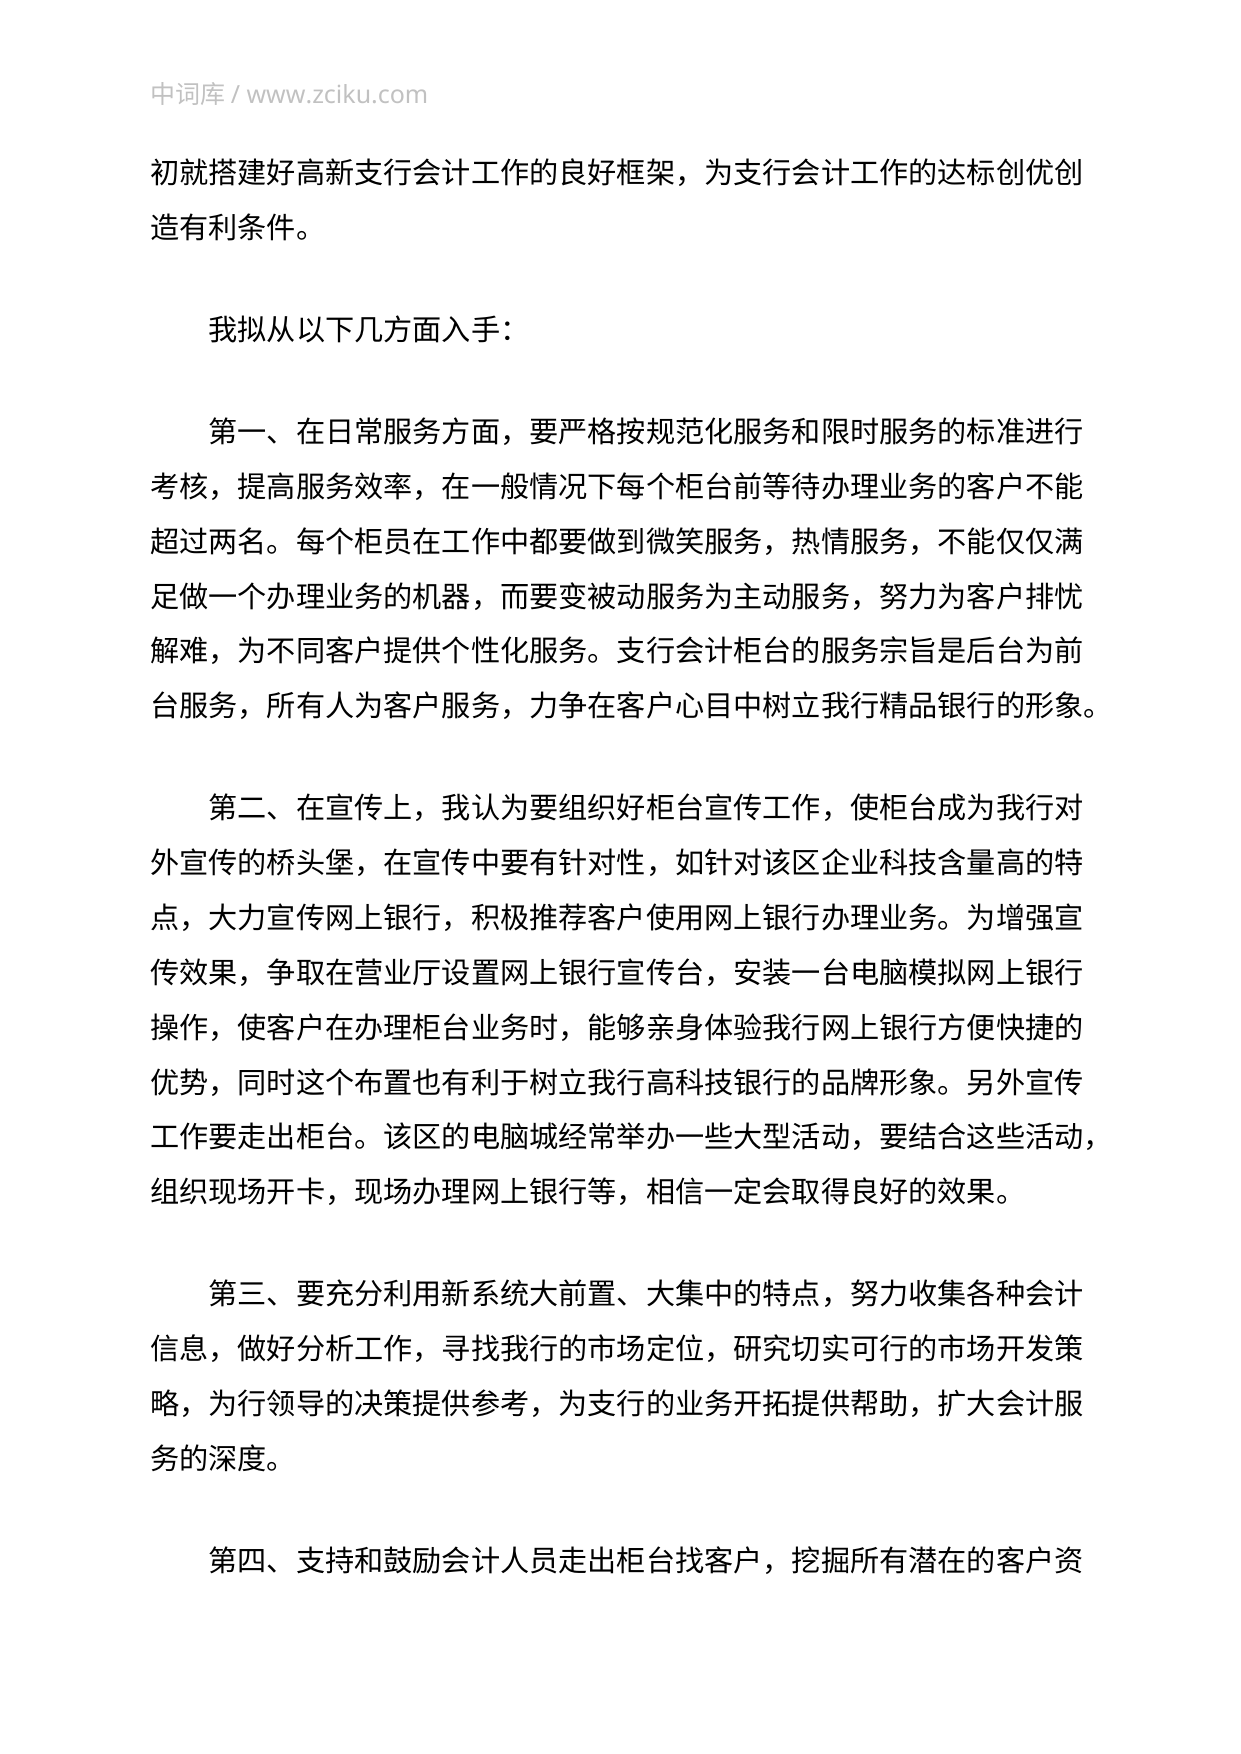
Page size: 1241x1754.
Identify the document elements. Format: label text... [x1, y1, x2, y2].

text 我拟从以下几方面入手： [150, 307, 1090, 349]
text 第二、在宣传上，我认为要组织好柜台宣传工作，使柜台成为我行对外宣传的桥头堡，在宣传中要有针对性，如针对该区企业科技含量高的特点，大力宣传网上银行，积极推荐客户使用网上银行办理业务。为增强宣传效果，争取在营业厅设置网上银行宣传台，安装一台电脑模拟网上银行操作，使客户在办理柜台业务时，能够亲身体验我行网上银行方便快捷的优势，同时这个布置也有利于树立我行高科技银行的品牌形象。另外宣传工作要走出柜台。该区的电脑城经常举办一些大型活动，要结合这些活动，组织现场开卡，现场办理网上银行等，相信一定会取得良好的效果。 [150, 785, 1090, 1211]
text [150, 1537, 1090, 1579]
text 第一、在日常服务方面，要严格按规范化服务和限时服务的标准进行考核，提高服务效率，在一般情况下每个柜台前等待办理业务的客户不能超过两名。每个柜员在工作中都要做到微笑服务，热情服务，不能仅仅满足做一个办理业务的机器，而要变被动服务为主动服务，努力为客户排忧解难，为不同客户提供个性化服务。支行会计柜台的服务宗旨是后台为前台服务，所有人为客户服务，力争在客户心目中树立我行精品银行的形象。 [150, 408, 1090, 725]
text 第三、要充分利用新系统大前置、大集中的特点，努力收集各种会计信息，做好分析工作，寻找我行的市场定位，研究切实可行的市场开发策略，为行领导的决策提供参考，为支行的业务开拓提供帮助，扩大会计服务的深度。 [150, 1271, 1090, 1478]
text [150, 150, 1090, 247]
